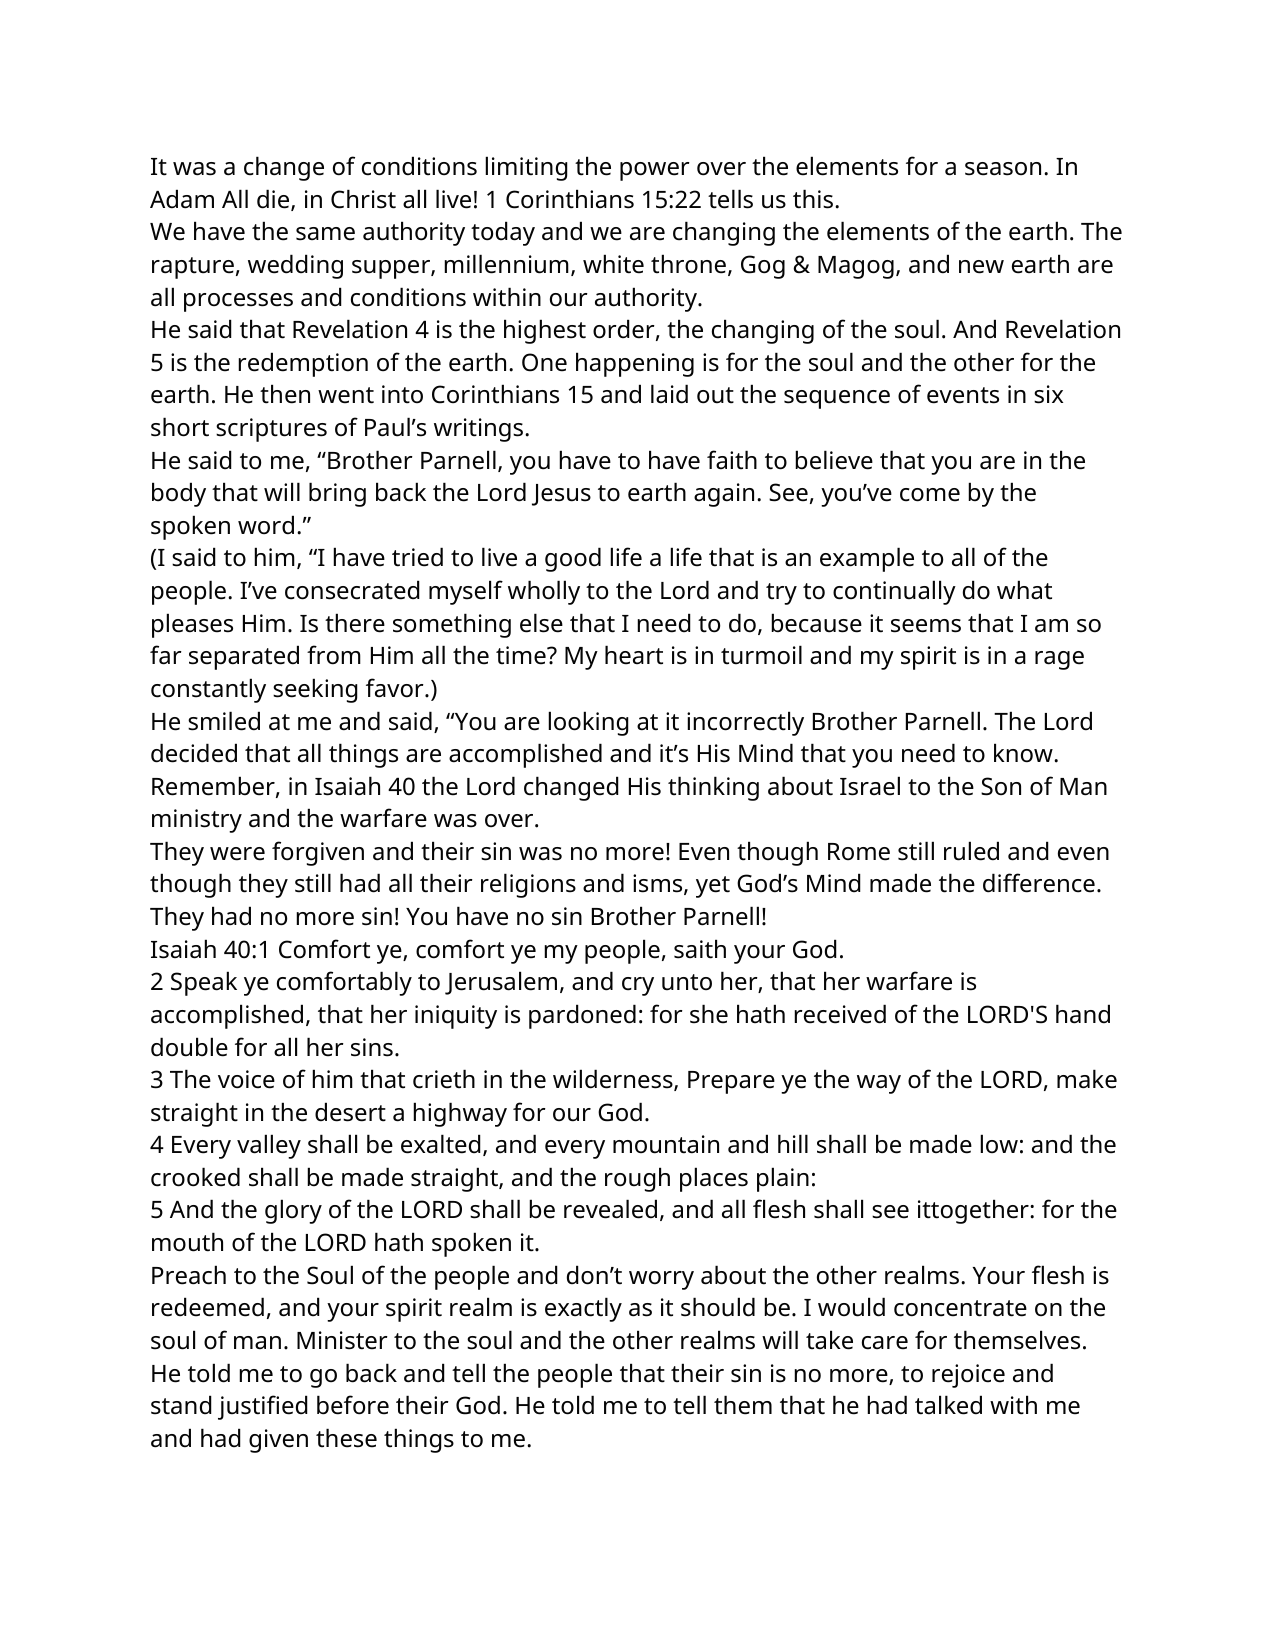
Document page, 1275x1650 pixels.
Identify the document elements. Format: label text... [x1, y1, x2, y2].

text They were forgiven and their sin was no more! Even though Rome still ruled and even though they still had all their religions and isms, yet God’s Mind made the difference. They had no more sin! You have no sin Brother Parnell! [150, 835, 1125, 932]
text 2 Speak ye comfortably to Jerusalem, and cry unto her, that her warfare is accomplished, that her iniquity is pardoned: for she hath received of the LORD'S hand double for all her sins. [150, 965, 1125, 1063]
text He smiled at me and said, “You are looking at it incorrectly Brother Parnell. The Lord decided that all things are accomplished and it’s His Mind that you need to know. Remember, in Isaiah 40 the Lord changed His thinking about Israel to the Son of Man ministry and the warfare was over. [150, 704, 1125, 835]
text We have the same authority today and we are changing the elements of the earth. The rapture, wedding supper, millennium, white throne, Gog & Magog, and new earth are all processes and conditions within our authority. [150, 215, 1125, 313]
text 3 The voice of him that crieth in the wilderness, Prepare ye the way of the LORD, make straight in the desert a highway for our God. [150, 1063, 1125, 1128]
text 4 Every valley shall be exalted, and every mountain and hill shall be made low: and the crooked shall be made straight, and the rough places plain: [150, 1128, 1125, 1193]
text 5 And the glory of the LORD shall be revealed, and all flesh shall see ittogether: for the mouth of the LORD hath spoken it. [150, 1193, 1125, 1258]
text Isaiah 40:1 Comfort ye, comfort ye my people, saith your God. [150, 932, 1125, 965]
text He said to me, “Brother Parnell, you have to have faith to believe that you are in the body that will bring back the Lord Jesus to earth again. See, you’ve come by the spoken word.” [150, 443, 1125, 541]
text He told me to go back and tell the people that their sin is no more, to rejoice and stand justified before their God. He told me to tell them that he had talked with me and had given these things to me. [150, 1356, 1125, 1454]
text (I said to him, “I have tried to live a good life a life that is an example to all of the people. I’ve consecrated myself wholly to the Lord and try to continually do what pleases Him. Is there something else that I need to do, because it seems that I am so far separated from Him all the time? My heart is in turmoil and my spirit is in a rage constantly seeking favor.) [150, 541, 1125, 704]
text He said that Revelation 4 is the highest order, the changing of the soul. And Revelation 5 is the redemption of the earth. One happening is for the soul and the other for the earth. He then went into Corinthians 15 and laid out the sequence of events in six short scriptures of Paul’s writings. [150, 313, 1125, 443]
text Preach to the Soul of the people and don’t worry about the other realms. Your flesh is redeemed, and your spirit realm is exactly as it should be. I would concentrate on the soul of man. Minister to the soul and the other realms will take care for themselves. [150, 1258, 1125, 1356]
text It was a change of conditions limiting the power over the elements for a season. In Adam All die, in Christ all live! 1 Corinthians 15:22 tells us this. [150, 150, 1125, 215]
